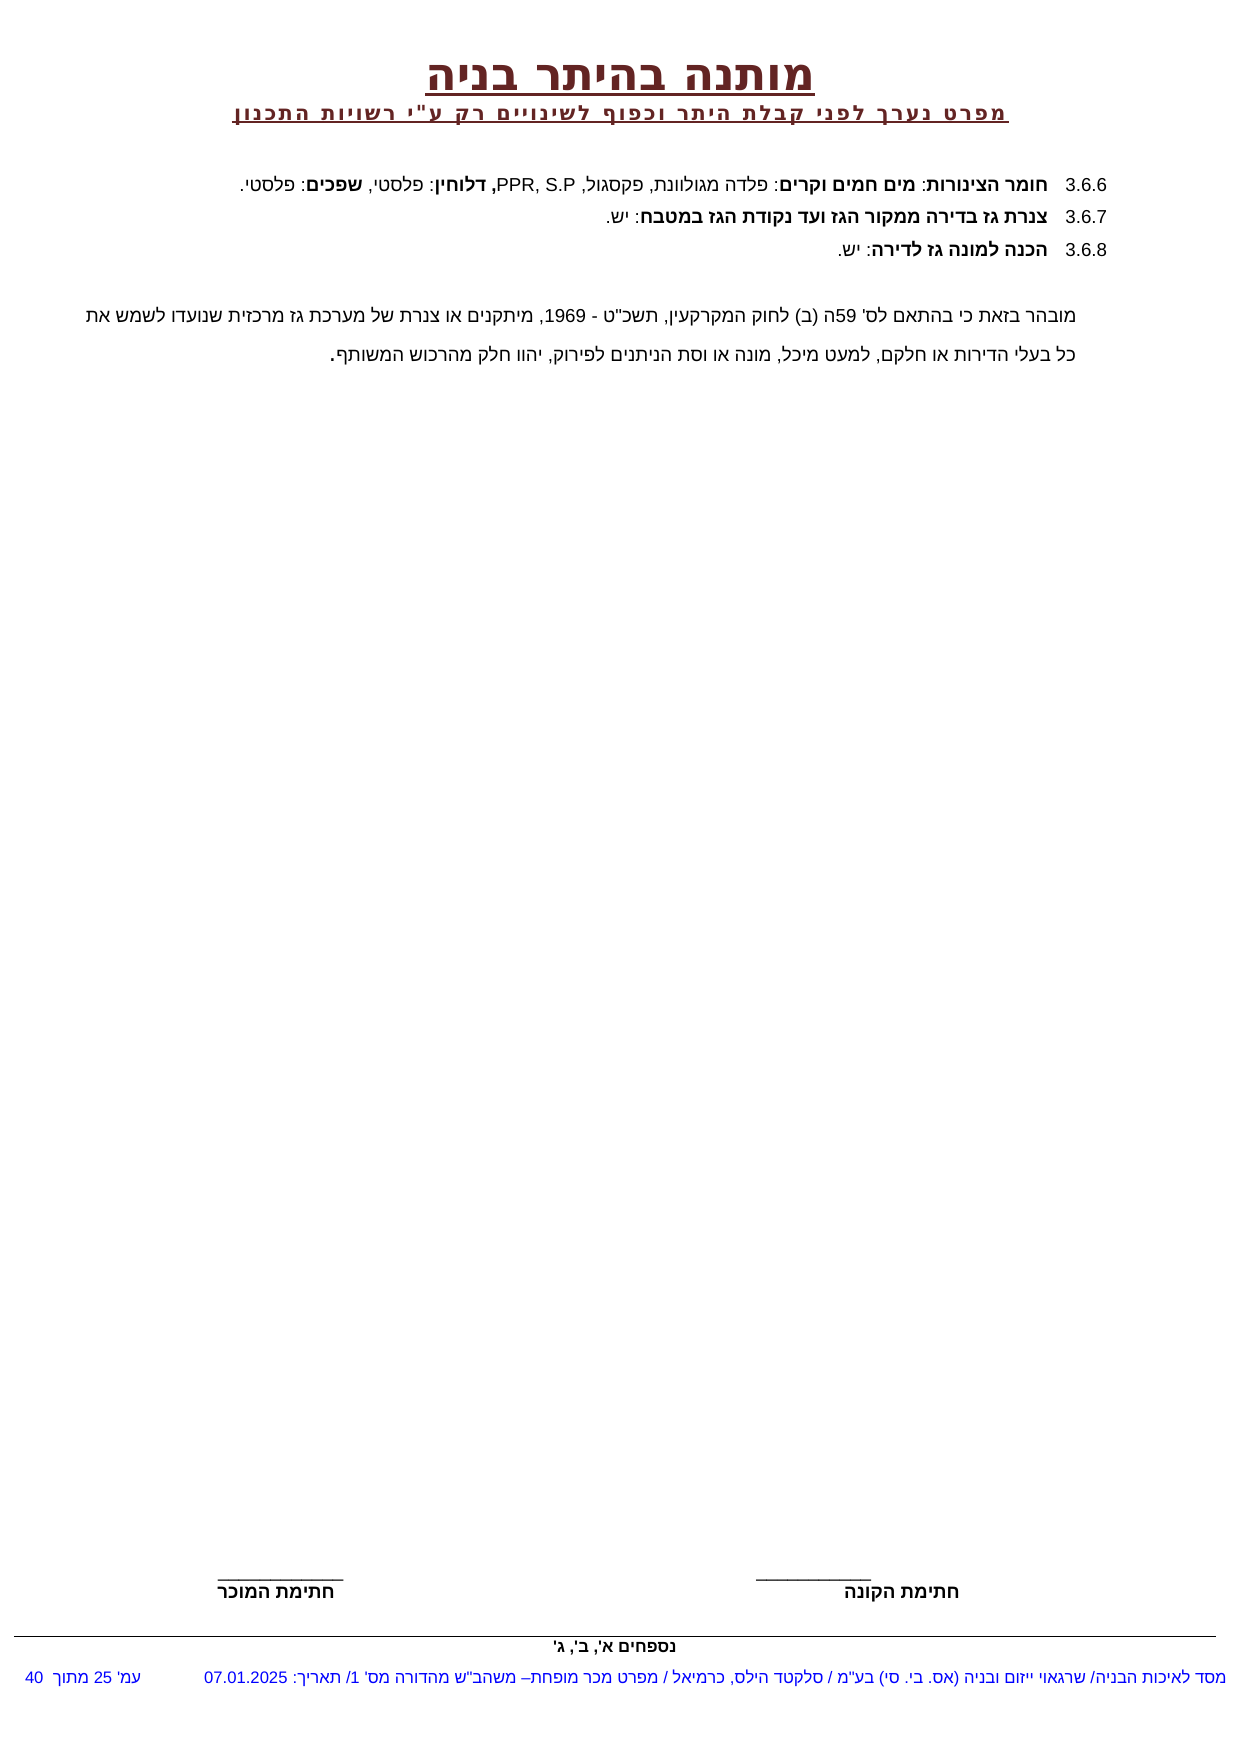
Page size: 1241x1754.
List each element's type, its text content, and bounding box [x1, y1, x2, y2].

subtitle מובהר בזאת כי בהתאם לס' 59ה (ב) לחוק המקרקעין, תשכ"ט - 1969, מיתקנים או צנרת של מערכת גז מרכזית שנועדו לשמש את כל בעלי הדירות או חלקם, למעט מיכל, מונה או וסת הניתנים לפירוק, יהוו חלק מהרכוש המשותף. [70, 305, 1077, 367]
text 3.6.7 צנרת גז בדירה ממקור הגז ועד נקודת הגז במטבח: יש. [74, 206, 1107, 228]
text 3.6.8 הכנה למונה גז לדירה: יש. [74, 238, 1152, 260]
text 3.6.6 חומר הצינורות: מים חמים וקרים: פלדה מגולוונת, פקסגול, PPR, S.P, דלוחין: פלסטי, שפכים: פלסטי. [74, 174, 1152, 196]
